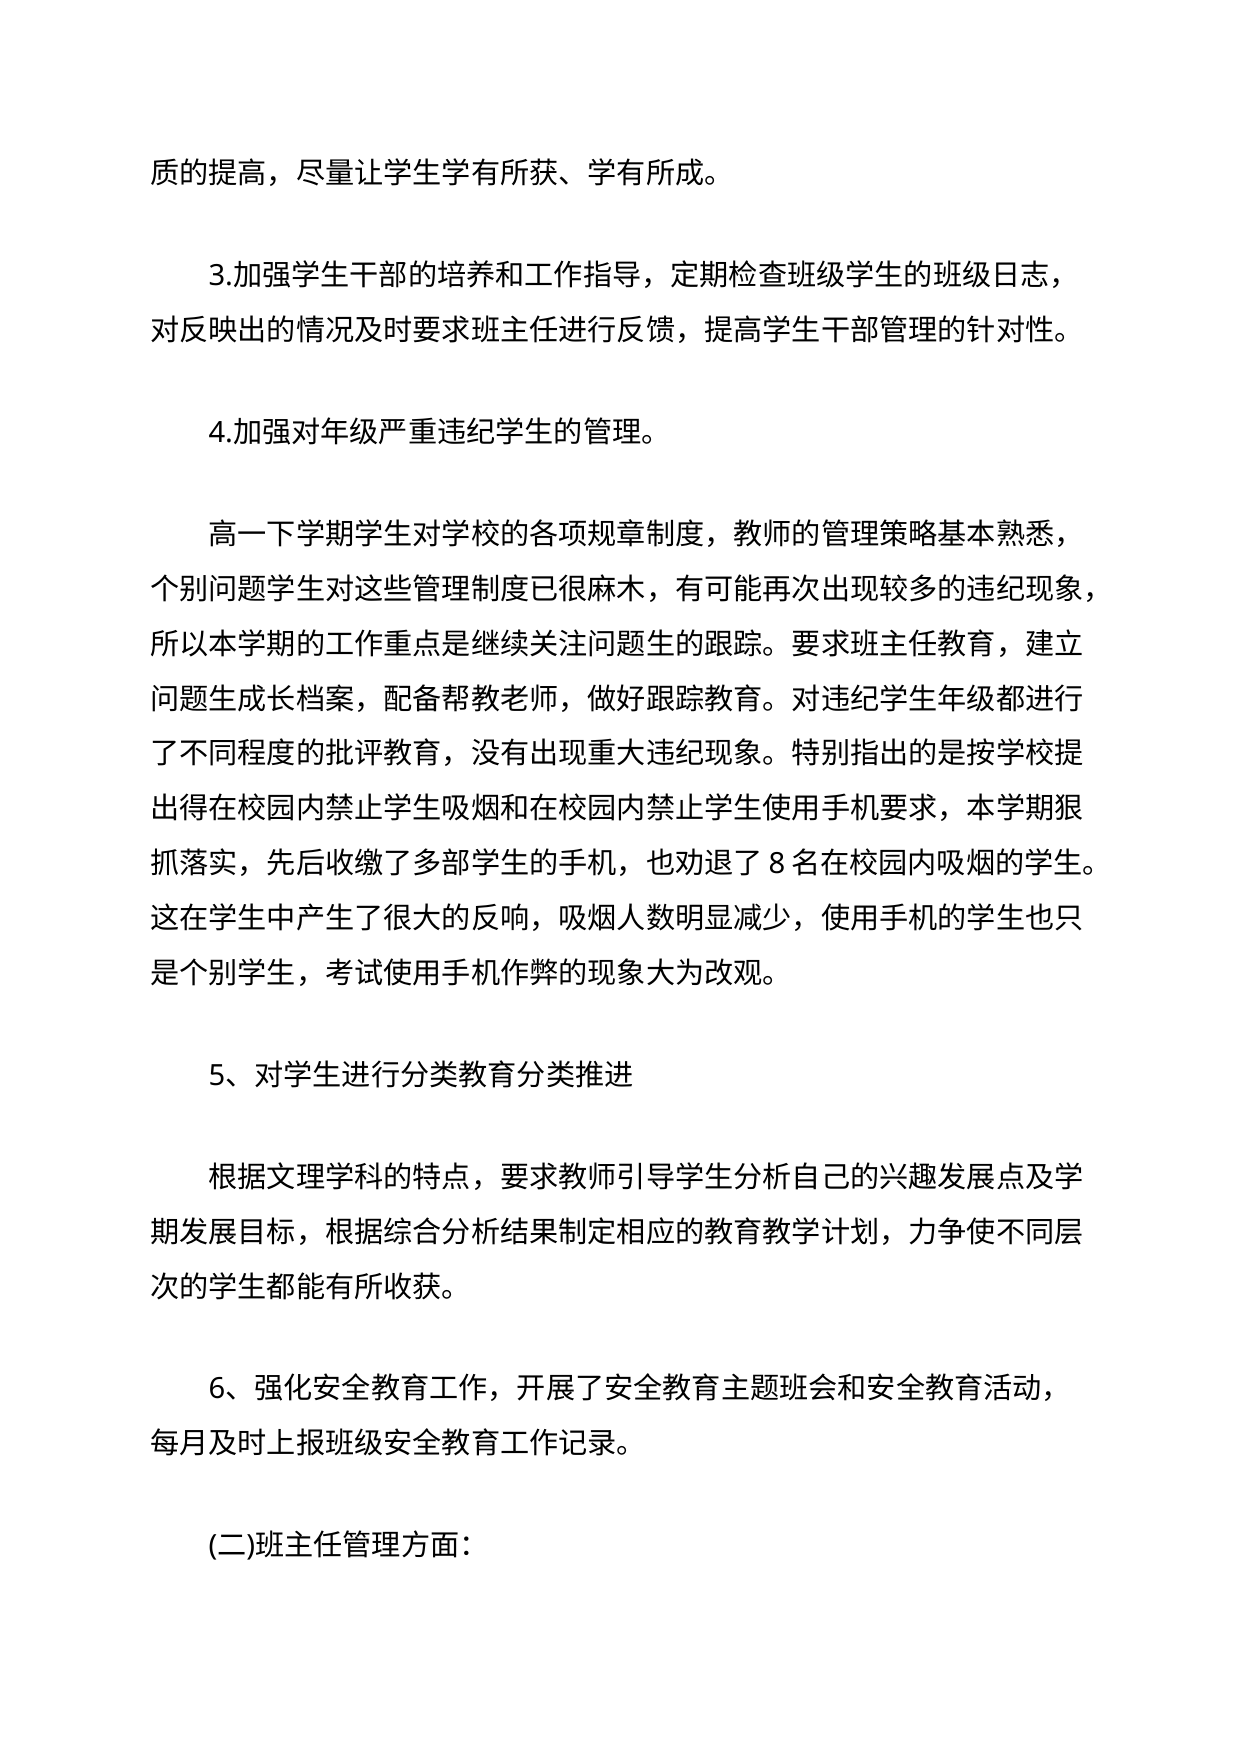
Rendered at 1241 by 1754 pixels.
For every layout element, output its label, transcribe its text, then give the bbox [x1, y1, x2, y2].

text 6、强化安全教育工作，开展了安全教育主题班会和安全教育活动，每月及时上报班级安全教育工作记录。 [150, 1365, 1090, 1462]
text 根据文理学科的特点，要求教师引导学生分析自己的兴趣发展点及学期发展目标，根据综合分析结果制定相应的教育教学计划，力争使不同层次的学生都能有所收获。 [150, 1153, 1090, 1306]
text (二)班主任管理方面： [150, 1522, 1090, 1564]
text 3.加强学生干部的培养和工作指导，定期检查班级学生的班级日志，对反映出的情况及时要求班主任进行反馈，提高学生干部管理的针对性。 [150, 252, 1090, 349]
text 高一下学期学生对学校的各项规章制度，教师的管理策略基本熟悉，个别问题学生对这些管理制度已很麻木，有可能再次出现较多的违纪现象，所以本学期的工作重点是继续关注问题生的跟踪。要求班主任教育，建立问题生成长档案，配备帮教老师，做好跟踪教育。对违纪学生年级都进行了不同程度的批评教育，没有出现重大违纪现象。特别指出的是按学校提出得在校园内禁止学生吸烟和在校园内禁止学生使用手机要求，本学期狠抓落实，先后收缴了多部学生的手机，也劝退了8名在校园内吸烟的学生。这在学生中产生了很大的反响，吸烟人数明显减少，使用手机的学生也只是个别学生，考试使用手机作弊的现象大为改观。 [150, 511, 1090, 992]
text 5、对学生进行分类教育分类推进 [150, 1052, 1090, 1094]
text 4.加强对年级严重违纪学生的管理。 [150, 408, 1090, 451]
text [150, 150, 1090, 192]
